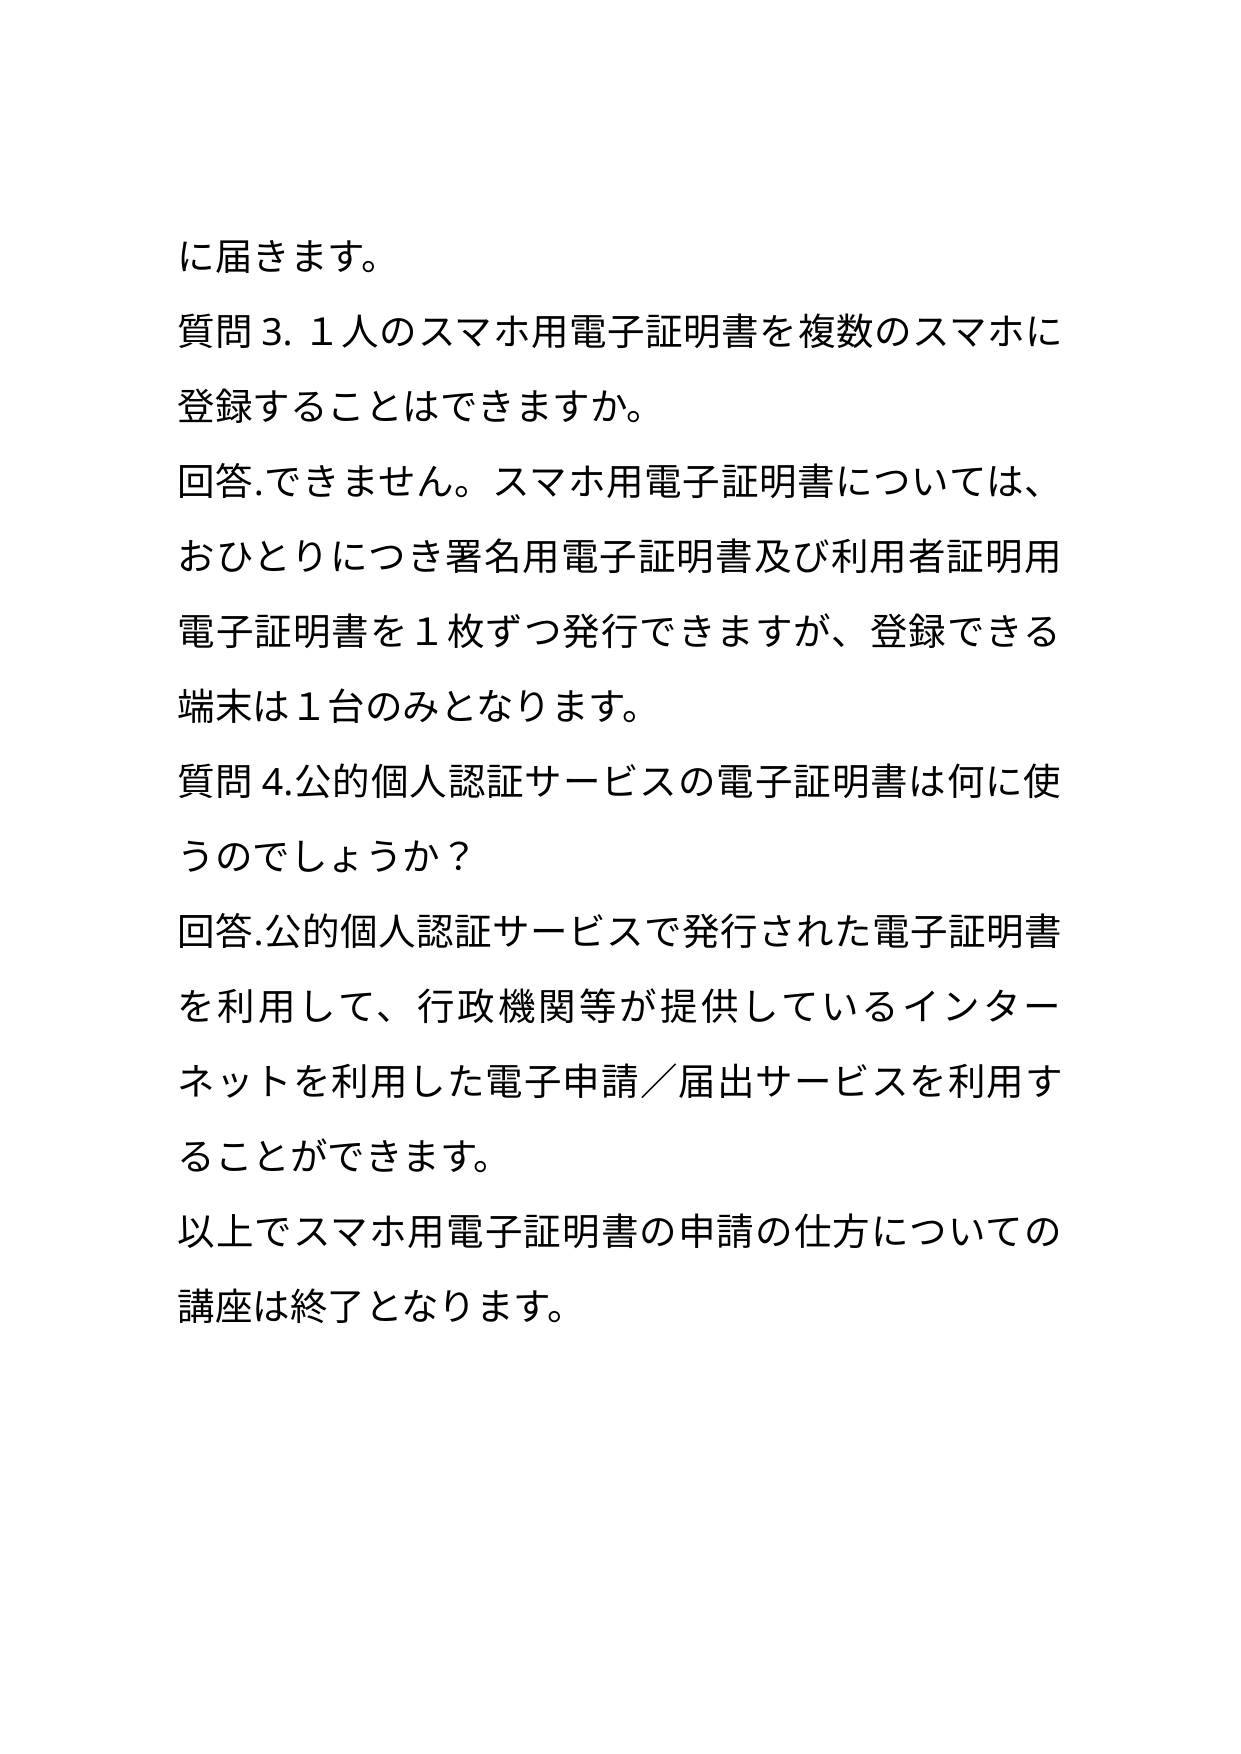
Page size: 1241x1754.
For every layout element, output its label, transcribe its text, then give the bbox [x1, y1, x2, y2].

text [177, 217, 1063, 292]
text 質問4.公的個人認証サービスの電子証明書は何に使うのでしょうか？ [177, 742, 1063, 892]
text 回答.公的個人認証サービスで発行された電子証明書を利用して、行政機関等が提供しているインターネットを利用した電子申請／届出サービスを利用することができます。 [177, 892, 1063, 1192]
text 以上でスマホ用電子証明書の申請の仕方についての講座は終了となります。 [177, 1192, 1063, 1342]
text 回答.できません。スマホ用電子証明書については、おひとりにつき署名用電子証明書及び利用者証明用電子証明書を１枚ずつ発行できますが、登録できる端末は１台のみとなります。 [177, 442, 1063, 742]
text 質問3. １人のスマホ用電子証明書を複数のスマホに登録することはできますか。 [177, 292, 1063, 442]
